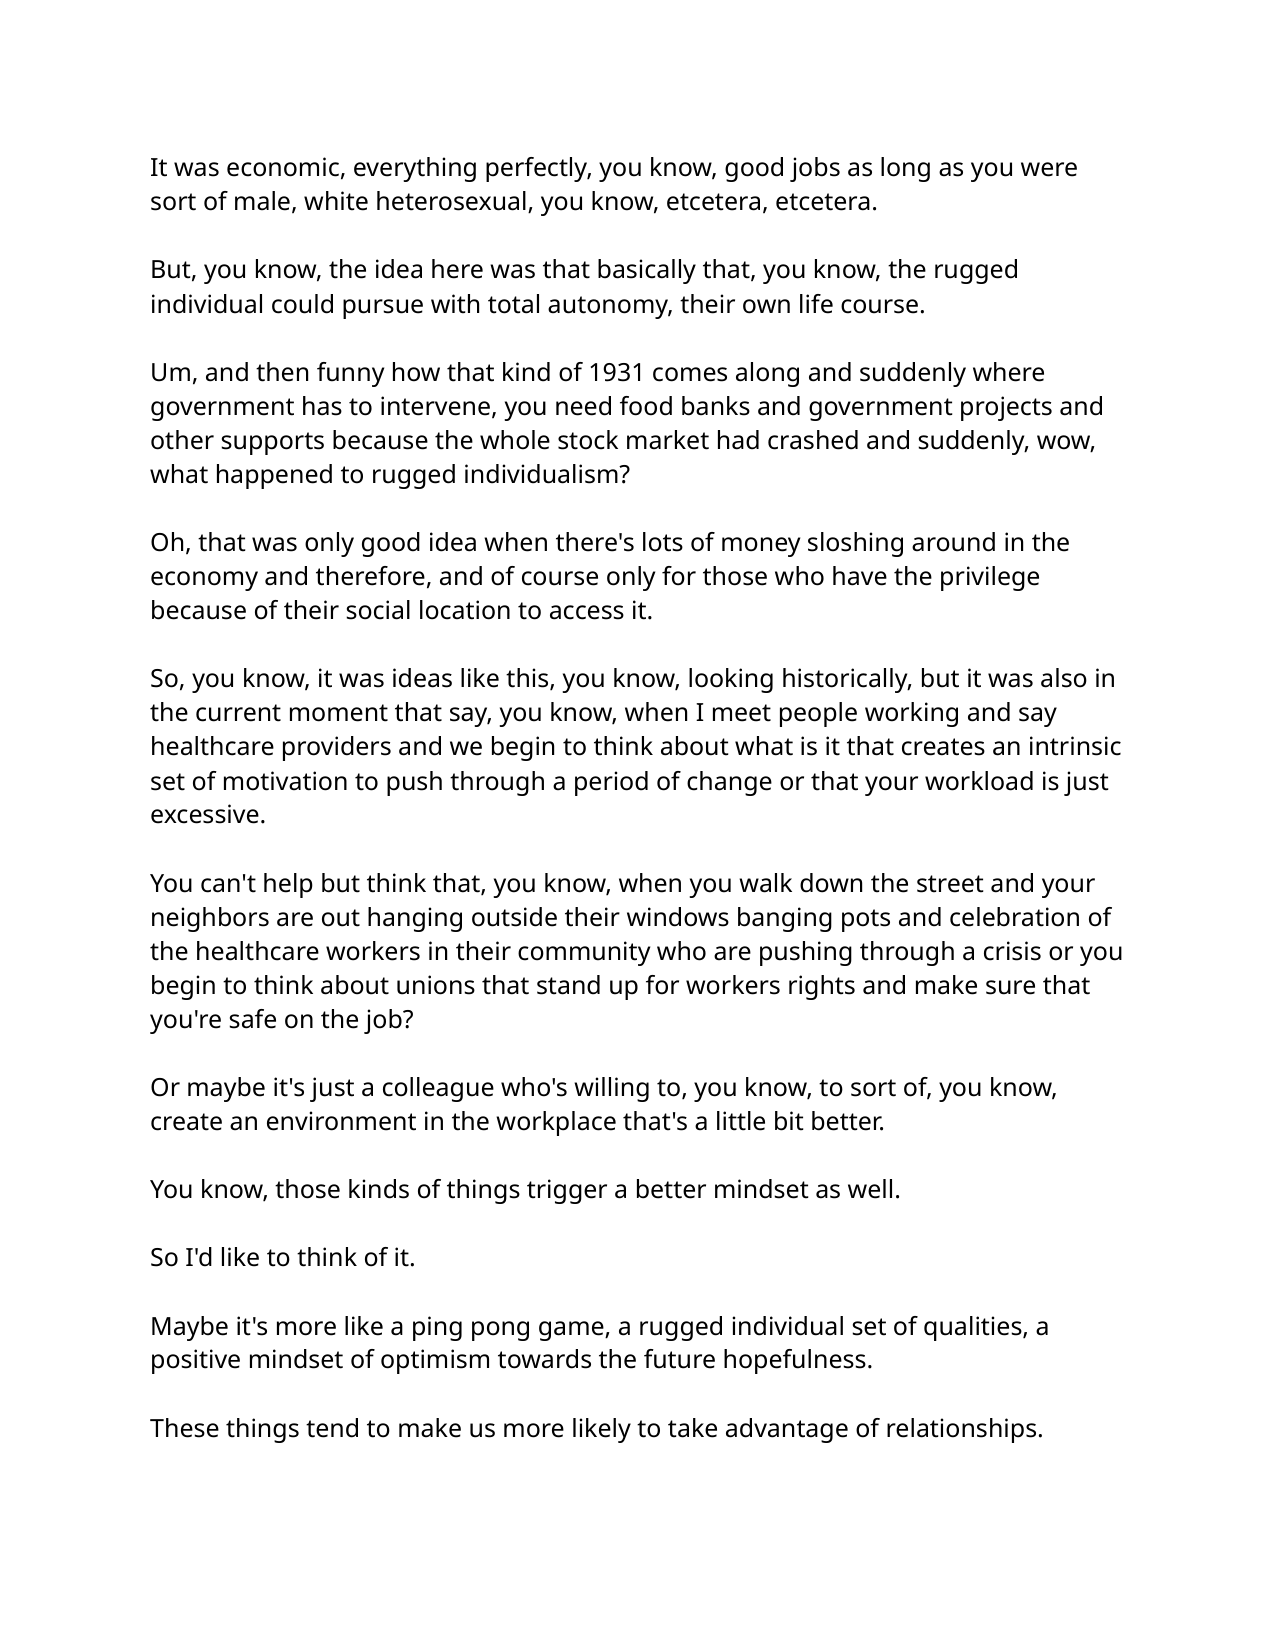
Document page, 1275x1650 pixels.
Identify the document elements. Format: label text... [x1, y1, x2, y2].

text These things tend to make us more likely to take advantage of relationships. [150, 1410, 1125, 1444]
text It was economic, everything perfectly, you know, good jobs as long as you were sort of male, white heterosexual, you know, etcetera, etcetera. [150, 150, 1125, 218]
text So I'd like to think of it. [150, 1240, 1125, 1274]
text Um, and then funny how that kind of 1931 comes along and suddenly where government has to intervene, you need food banks and government projects and other supports because the whole stock market had crashed and suddenly, wow, what happened to rugged individualism? [150, 354, 1125, 491]
text So, you know, it was ideas like this, you know, looking historically, but it was also in the current moment that say, you know, when I meet people working and say healthcare providers and we begin to think about what is it that creates an intrinsic set of motivation to push through a period of change or that your workload is just excessive. [150, 661, 1125, 831]
text Maybe it's more like a ping pong game, a rugged individual set of qualities, a positive mindset of optimism towards the future hopefulness. [150, 1308, 1125, 1376]
text You know, those kinds of things trigger a better mindset as well. [150, 1172, 1125, 1206]
text You can't help but think that, you know, when you walk down the street and your neighbors are out hanging outside their windows banging pots and celebration of the healthcare workers in their community who are pushing through a crisis or you begin to think about unions that stand up for workers rights and make sure that you're safe on the job? [150, 865, 1125, 1036]
text Or maybe it's just a colleague who's willing to, you know, to sort of, you know, create an environment in the workplace that's a little bit better. [150, 1070, 1125, 1138]
text Oh, that was only good idea when there's lots of money sloshing around in the economy and therefore, and of course only for those who have the privilege because of their social location to access it. [150, 525, 1125, 627]
text But, you know, the idea here was that basically that, you know, the rugged individual could pursue with total autonomy, their own life course. [150, 252, 1125, 320]
